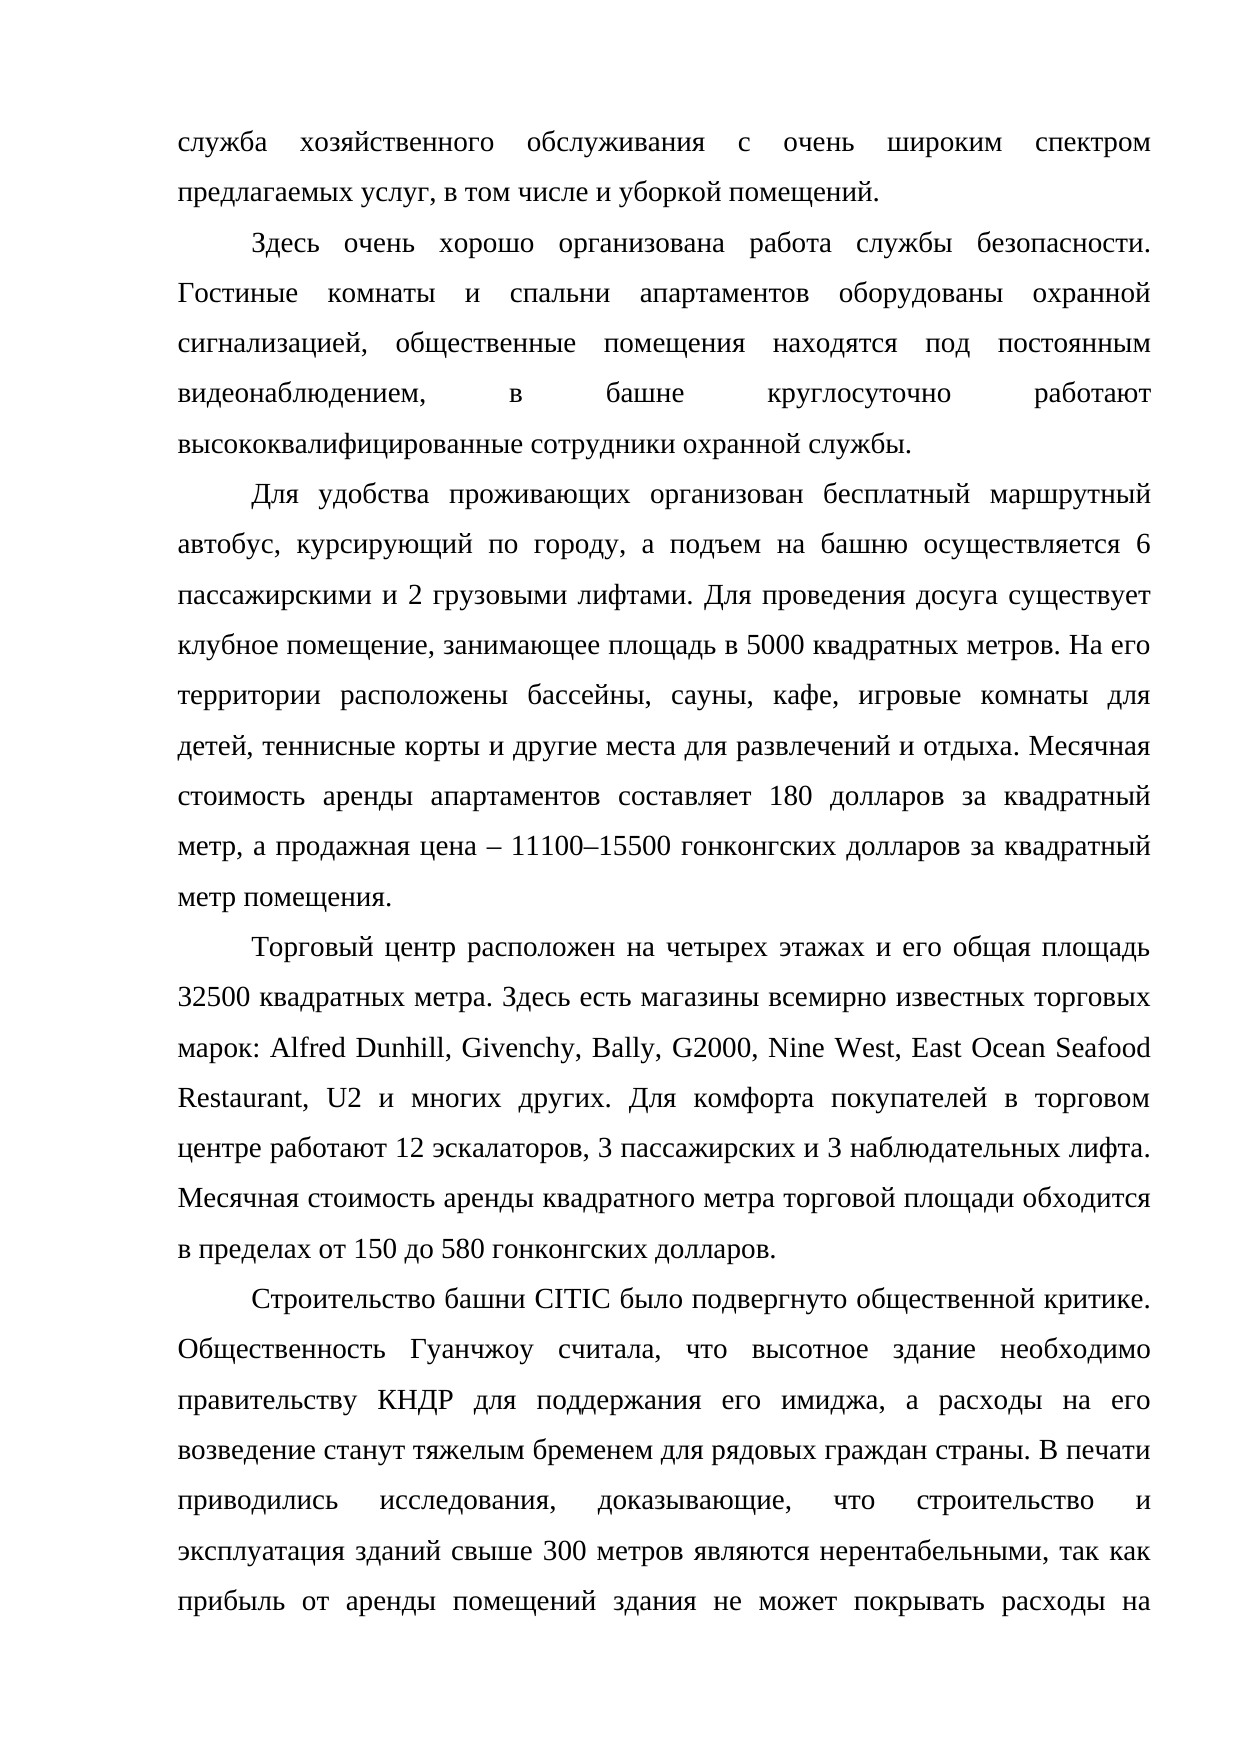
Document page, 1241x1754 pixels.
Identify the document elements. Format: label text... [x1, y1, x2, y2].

text Для удобства проживающих организован бесплатный маршрутный автобус, курсирующий по городу, а подъем на башню осуществляется 6 пассажирскими и 2 грузовыми лифтами. Для проведения досуга существует клубное помещение, занимающее площадь в 5000 квадратных метров. На его территории расположены бассейны, сауны, кафе, игровые комнаты для детей, теннисные корты и другие места для развлечений и отдыха. Месячная стоимость аренды апартаментов составляет 180 долларов за квадратный метр, а продажная цена – 11100–15500 гонконгских долларов за квадратный метр помещения. [177, 476, 1152, 912]
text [177, 1281, 1152, 1617]
text Здесь очень хорошо организована работа службы безопасности. Гостиные комнаты и спальни апартаментов оборудованы охранной сигнализацией, общественные помещения находятся под постоянным видеонаблюдением, в башне круглосуточно работают высококвалифицированные сотрудники охранной службы. [177, 225, 1152, 459]
text Торговый центр расположен на четырех этажах и его общая площадь 32500 квадратных метра. Здесь есть магазины всемирно известных торговых марок: Alfred Dunhill, Givenchy, Bally, G2000, Nine West, East Ocean Seafood Restaurant, U2 и многих других. Для комфорта покупателей в торговом центре работают 12 эскалаторов, 3 пассажирских и 3 наблюдательных лифта. Месячная стоимость аренды квадратного метра торговой площади обходится в пределах от 150 до 580 гонконгских долларов. [177, 929, 1152, 1264]
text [177, 124, 1152, 208]
